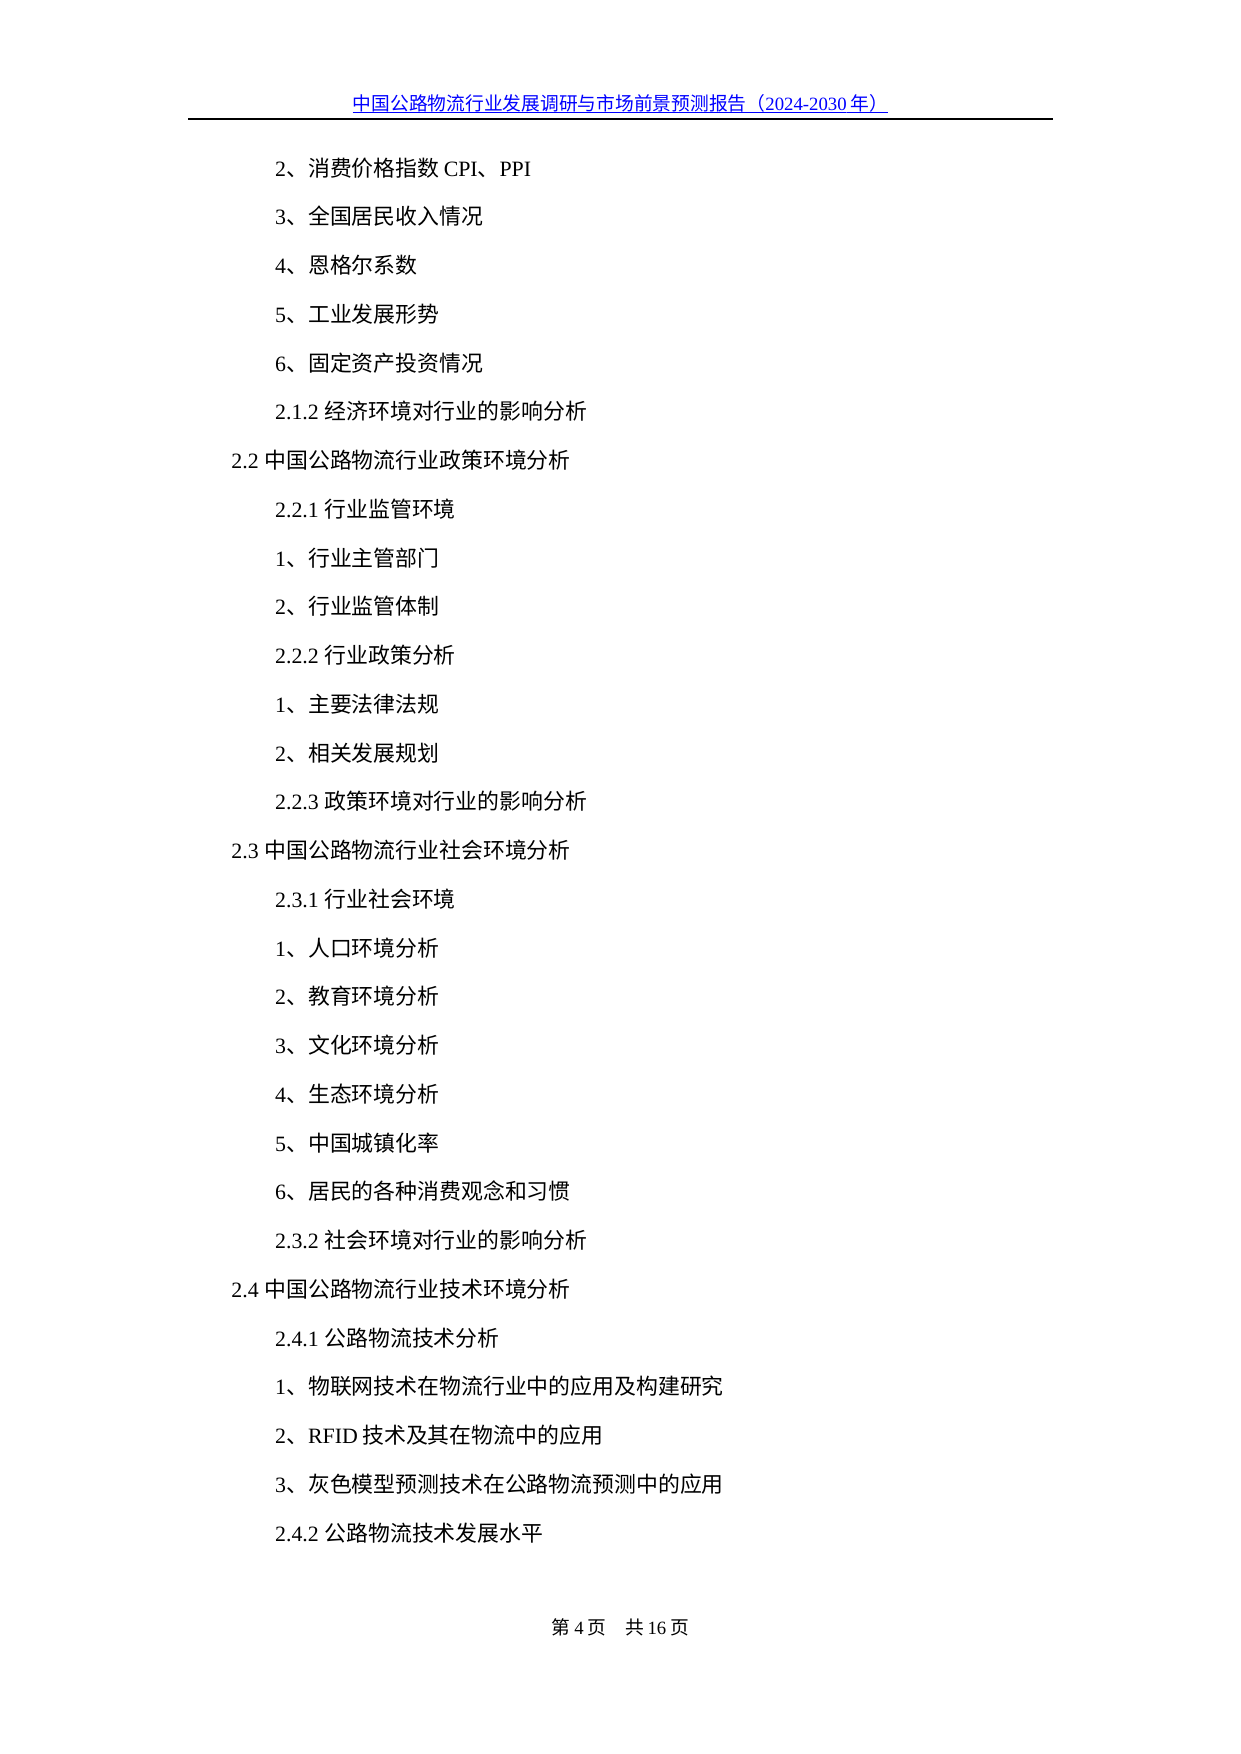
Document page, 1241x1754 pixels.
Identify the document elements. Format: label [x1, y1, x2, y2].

text [187, 150, 1053, 1548]
